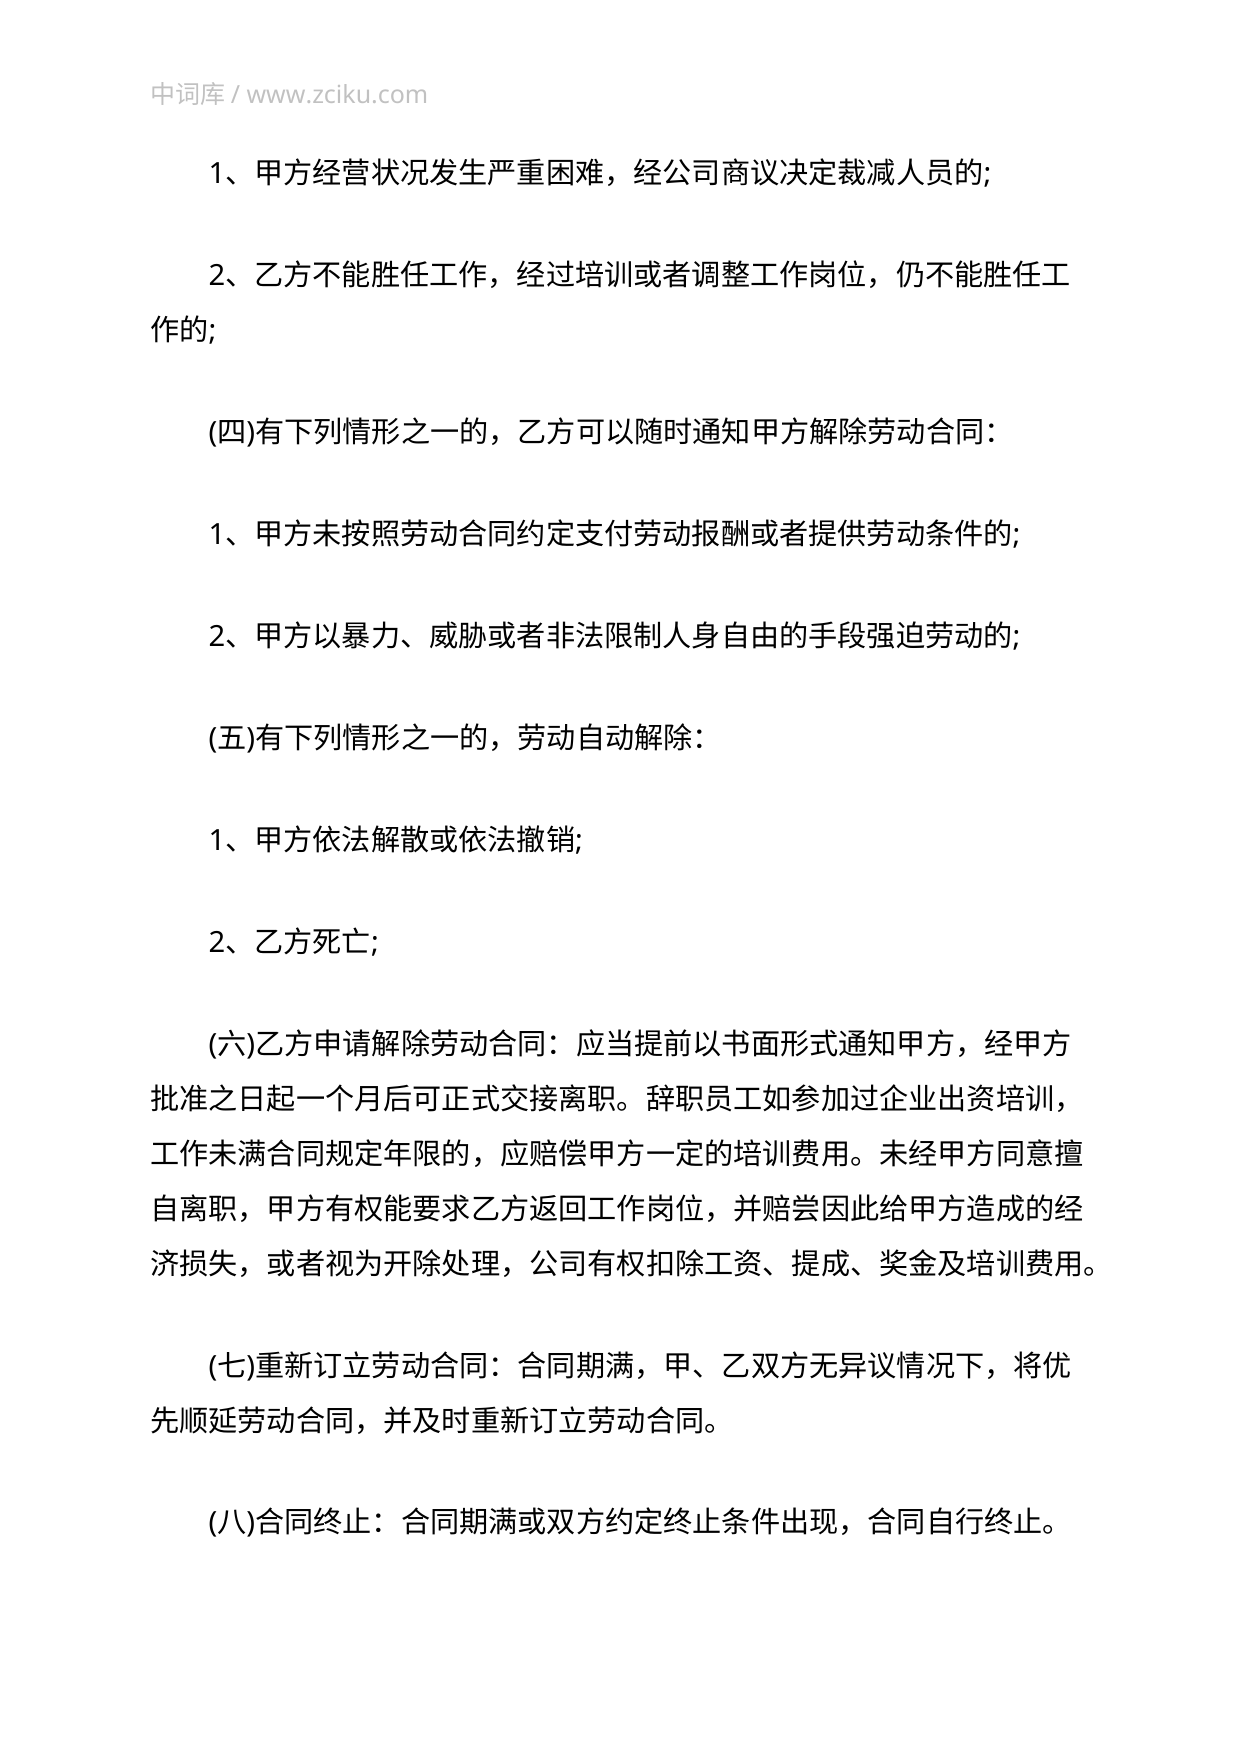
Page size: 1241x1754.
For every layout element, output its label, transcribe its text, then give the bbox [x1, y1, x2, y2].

text (五)有下列情形之一的，劳动自动解除： [150, 715, 1090, 757]
text 1、甲方依法解散或依法撤销; [150, 817, 1090, 859]
text 1、甲方经营状况发生严重困难，经公司商议决定裁减人员的; [150, 150, 1090, 192]
text (六)乙方申请解除劳动合同：应当提前以书面形式通知甲方，经甲方批准之日起一个月后可正式交接离职。辞职员工如参加过企业出资培训，工作未满合同规定年限的，应赔偿甲方一定的培训费用。未经甲方同意擅自离职，甲方有权能要求乙方返回工作岗位，并赔尝因此给甲方造成的经济损失，或者视为开除处理，公司有权扣除工资、提成、奖金及培训费用。 [150, 1021, 1090, 1283]
text 2、乙方不能胜任工作，经过培训或者调整工作岗位，仍不能胜任工作的; [150, 252, 1090, 349]
text 2、甲方以暴力、威胁或者非法限制人身自由的手段强迫劳动的; [150, 613, 1090, 655]
text (八)合同终止：合同期满或双方约定终止条件出现，合同自行终止。 [150, 1499, 1090, 1541]
text (四)有下列情形之一的，乙方可以随时通知甲方解除劳动合同： [150, 409, 1090, 451]
text (七)重新订立劳动合同：合同期满，甲、乙双方无异议情况下，将优先顺延劳动合同，并及时重新订立劳动合同。 [150, 1342, 1090, 1439]
text 2、乙方死亡; [150, 919, 1090, 961]
text 1、甲方未按照劳动合同约定支付劳动报酬或者提供劳动条件的; [150, 511, 1090, 553]
